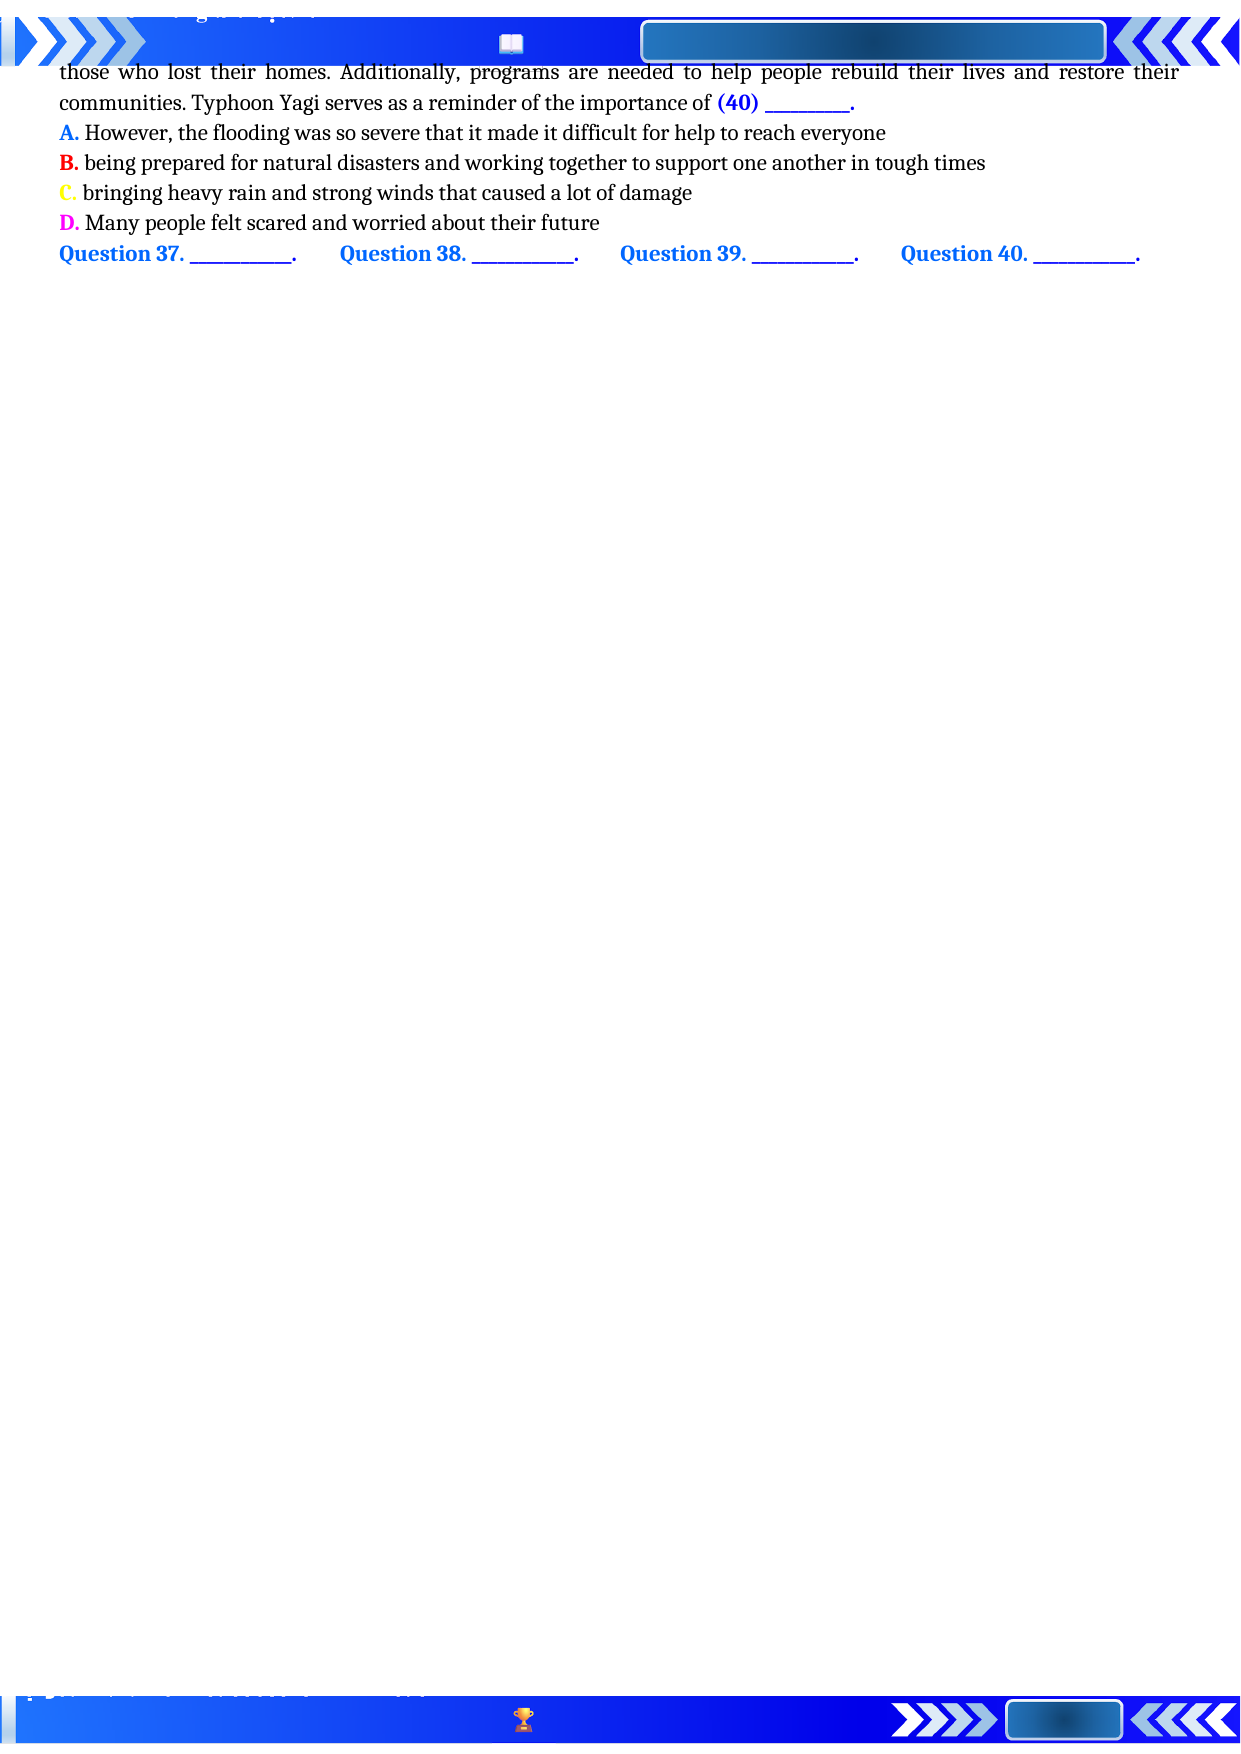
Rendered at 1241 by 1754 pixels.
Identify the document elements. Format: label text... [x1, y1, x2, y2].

text Question 37. ____________. Question 38. ____________. Question 39. ____________. Question 40. ____________. [59, 240, 1181, 267]
picture [0, 17, 1240, 72]
text B. being prepared for natural disasters and working together to support one another in tough times [59, 150, 1181, 176]
text D. Many people felt scared and worried about their future [59, 210, 1181, 236]
text C. bringing heavy rain and strong winds that caused a lot of damage [59, 180, 1181, 206]
text A. However, the flooding was so severe that it made it difficult for help to reach everyone [59, 119, 1181, 146]
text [59, 59, 1181, 116]
picture [0, 1696, 1241, 1749]
